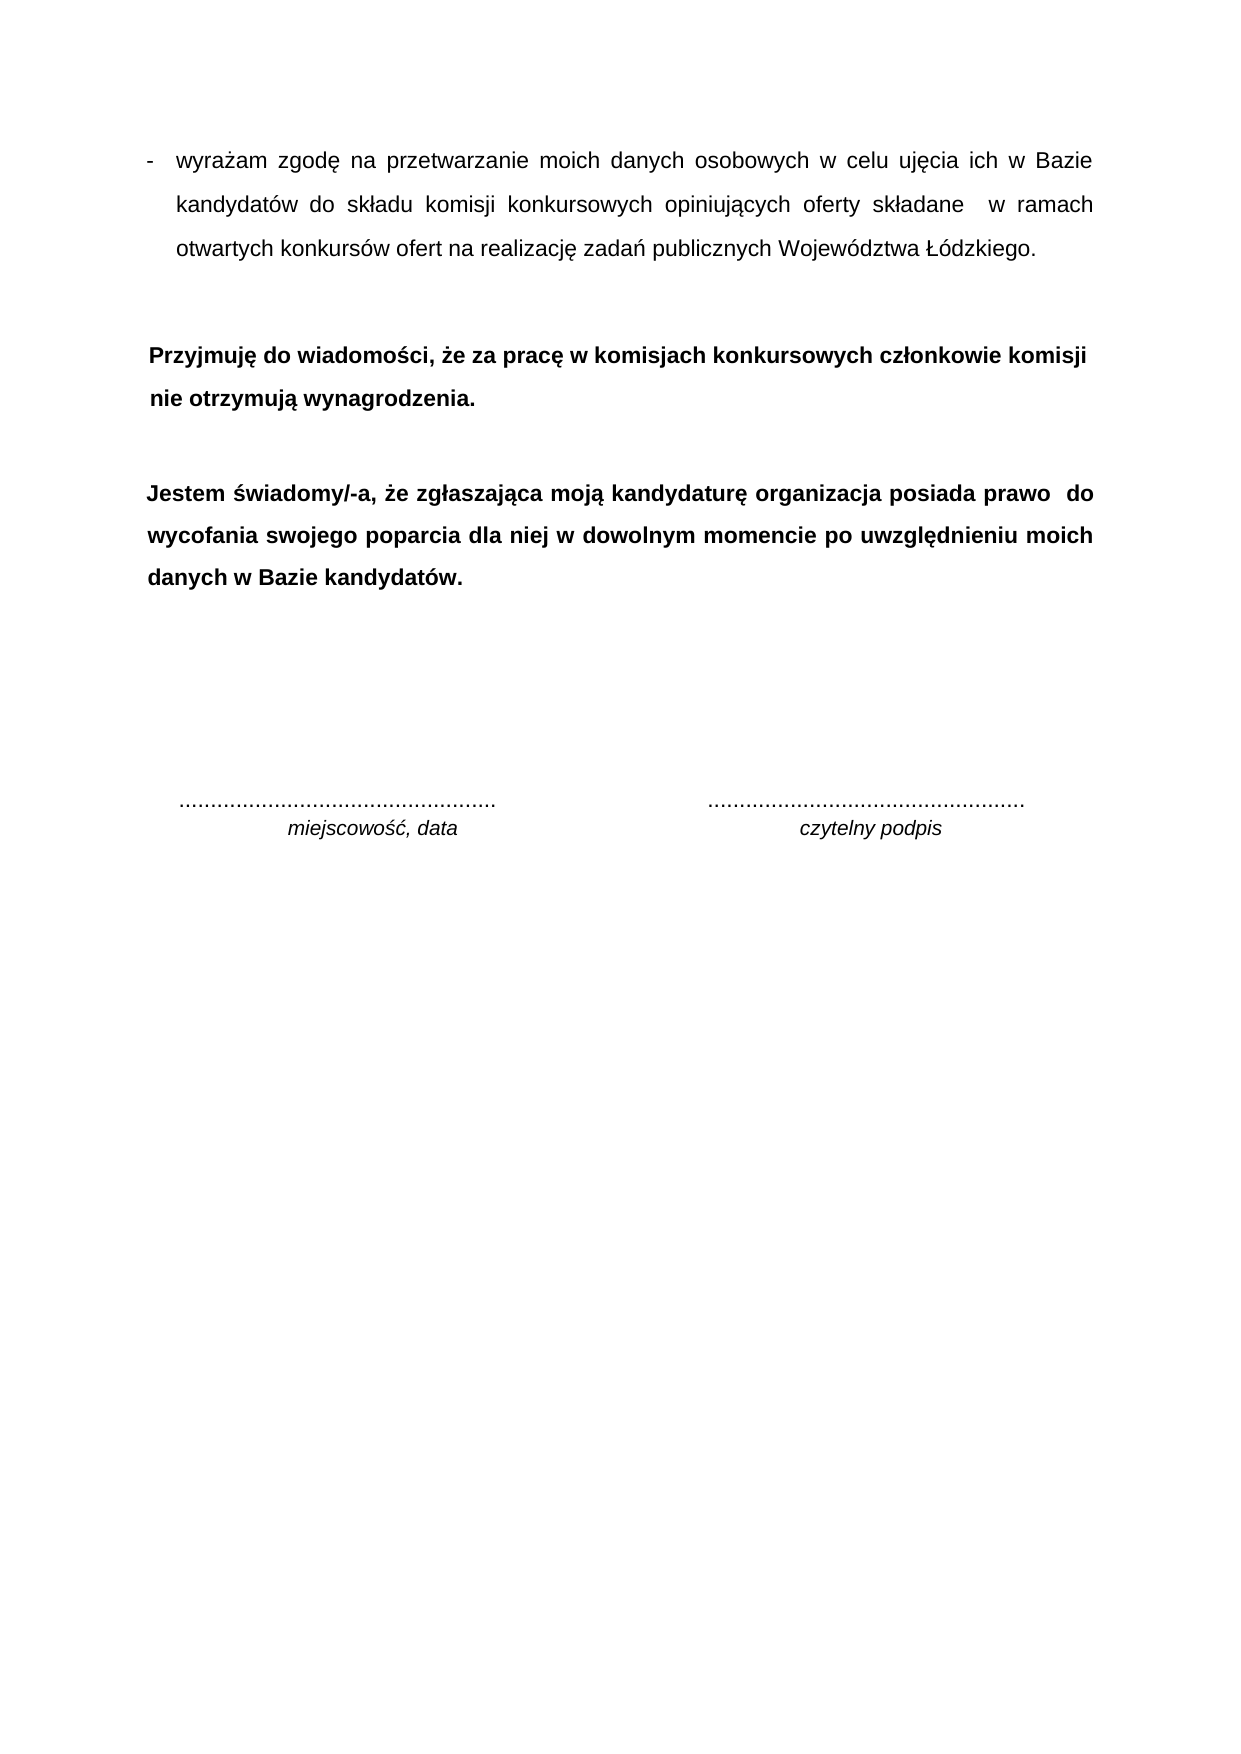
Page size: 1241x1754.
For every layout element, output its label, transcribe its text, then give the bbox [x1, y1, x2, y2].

text Jestem świadomy/-a, że zgłaszająca moją kandydaturę organizacja posiada prawo do wycofania swojego poparcia dla niej w dowolnym momencie po uwzględnieniu moich danych w Bazie kandydatów. [146, 480, 1094, 590]
text Przyjmuję do wiadomości, że za pracę w komisjach konkursowych członkowie komisji nie otrzymują wynagrodzenia. [148, 342, 1099, 412]
text miejscowość, data czytelny podpis [133, 816, 1099, 840]
text .................................................. .................................................. [133, 786, 1099, 812]
list wyrażam zgodę na przetwarzanie moich danych osobowych w celu ujęcia ich w Bazie kandydatów do składu komisji konkursowych opiniujących oferty składane w ramach otwartych konkursów ofert na realizację zadań publicznych Województwa Łódzkiego. [146, 147, 1094, 261]
